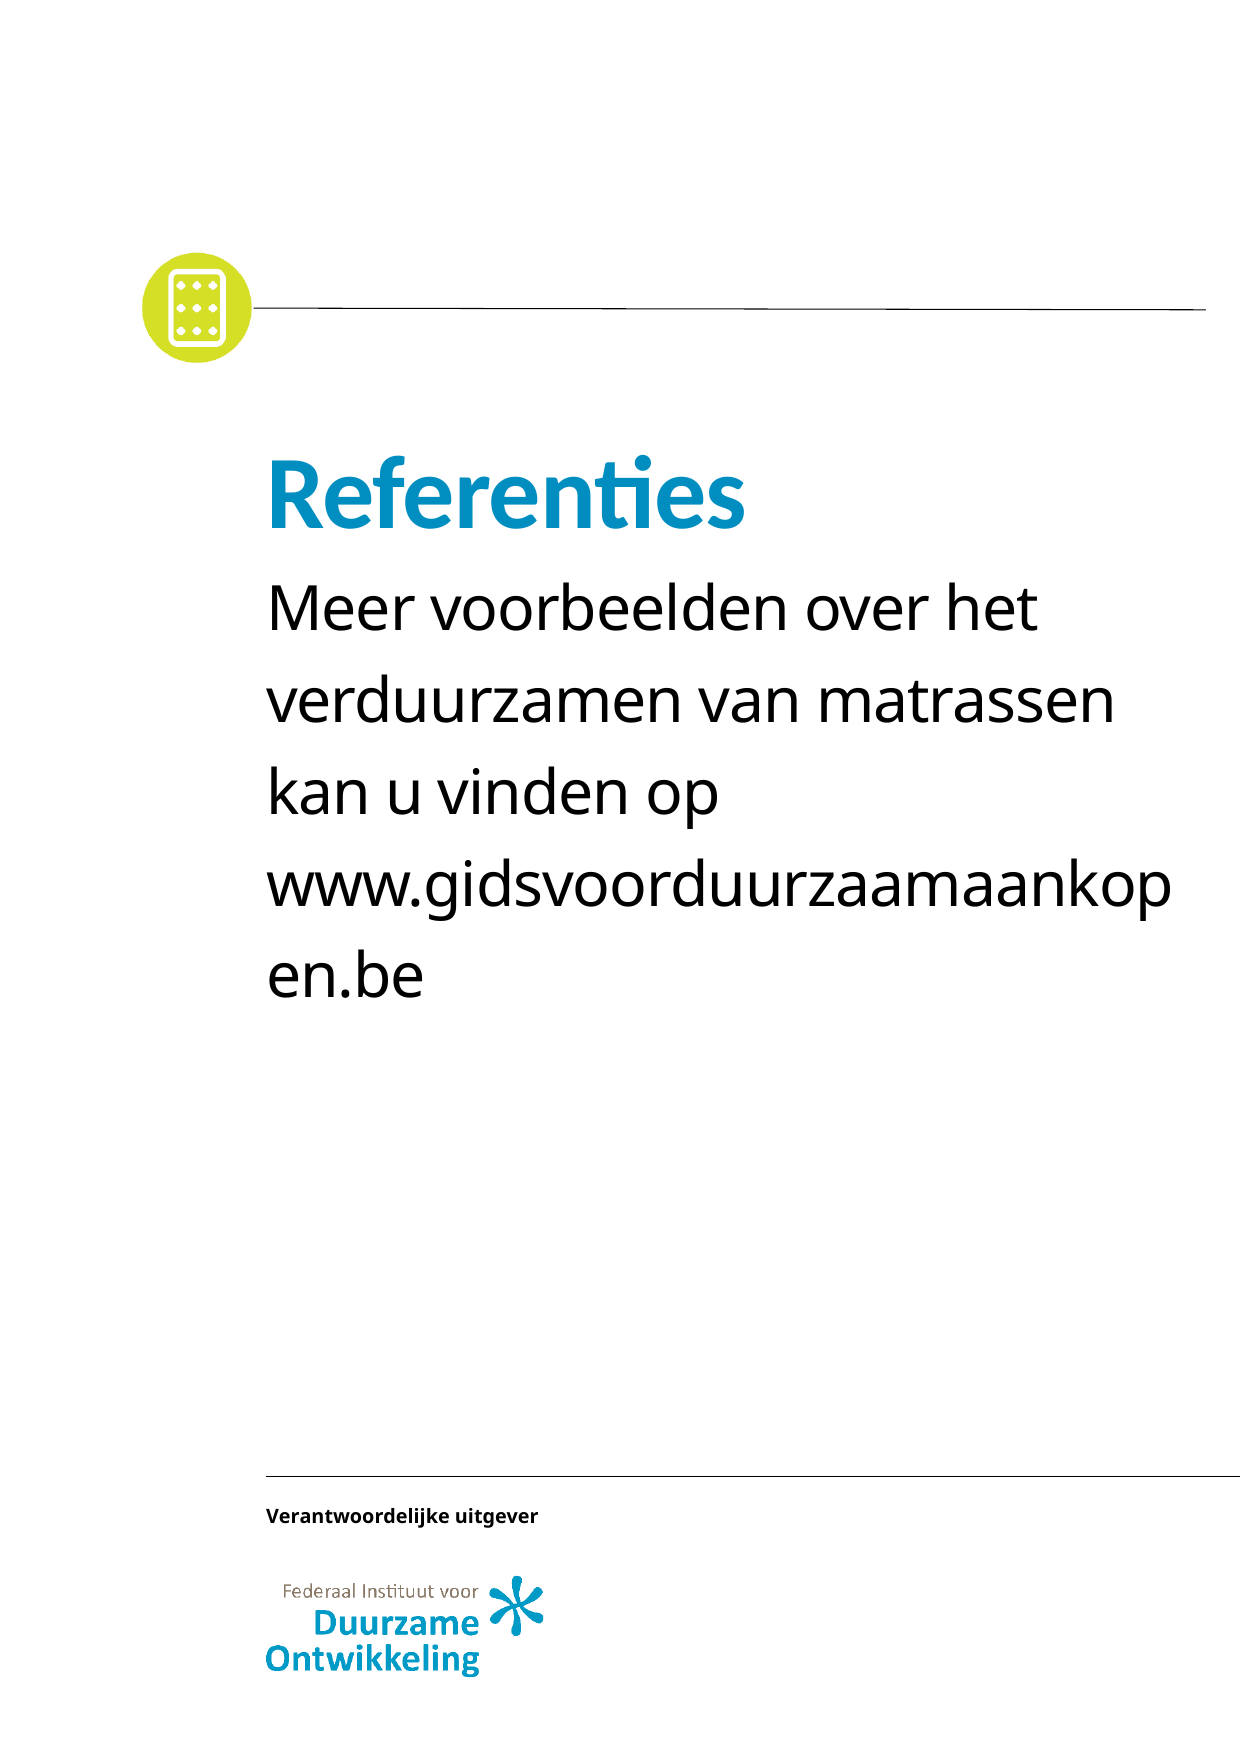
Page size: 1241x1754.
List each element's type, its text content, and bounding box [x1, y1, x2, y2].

picture [272, 1650, 284, 1666]
text Meer voorbeelden over het verduurzamen van matrassen kan u vinden op www.gidsvoorduurzaamaankopen.be [266, 563, 1181, 1016]
text Referenties [266, 453, 1181, 547]
picture [141, 252, 254, 365]
picture [265, 1559, 544, 1696]
